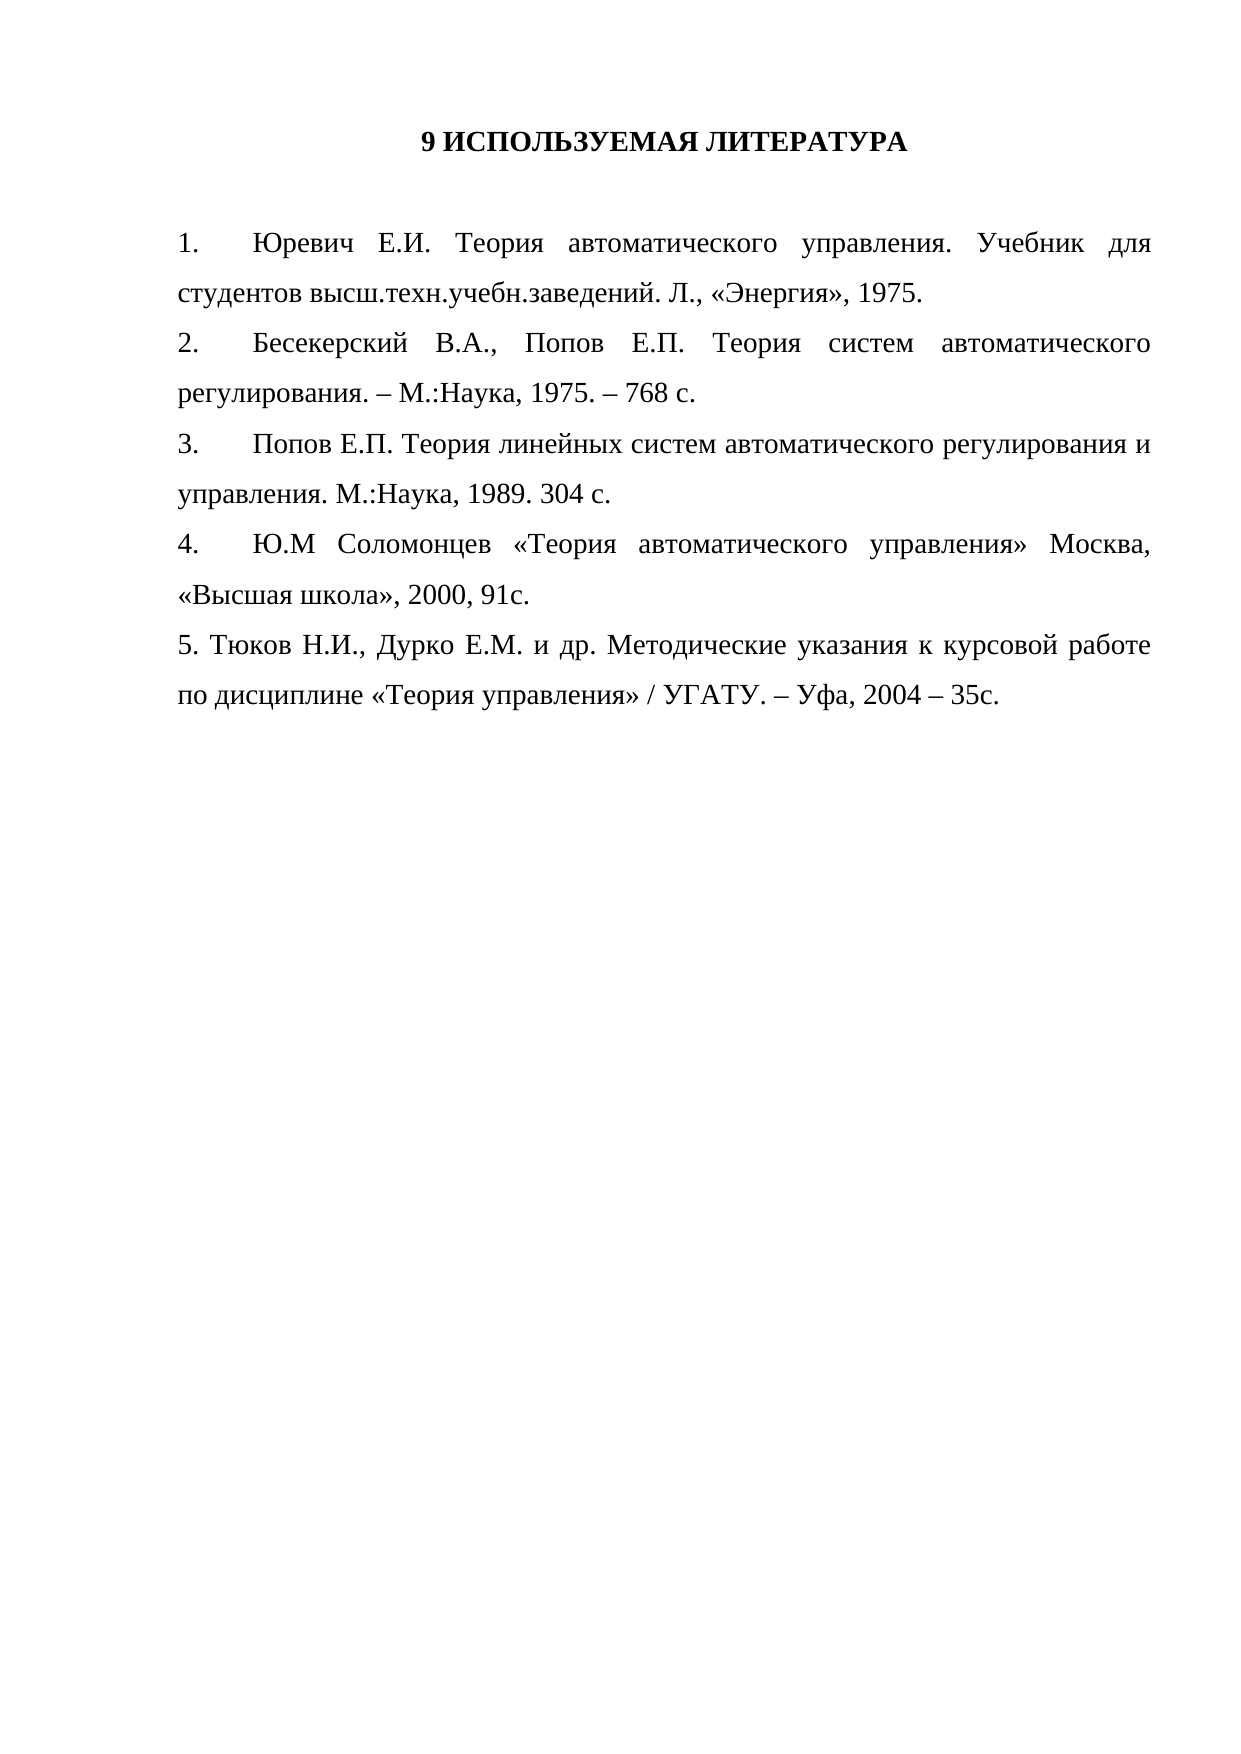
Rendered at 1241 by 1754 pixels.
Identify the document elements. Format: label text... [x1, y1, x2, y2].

subtitle 9 ИСПОЛЬЗУЕМАЯ ЛИТЕРАТУРА [177, 124, 1152, 158]
list Ю.М Соломонцев «Теория автоматического управления» Москва, «Высшая школа», 2000, 91с. [177, 527, 1152, 610]
list Бесекерский В.А., Попов Е.П. Теория систем автоматического регулирования. – М.:Наука, 1975. – 768 с. [177, 325, 1152, 409]
text 5. Тюков Н.И., Дурко Е.М. и др. Методические указания к курсовой работе по дисциплине «Теория управления» / УГАТУ. – Уфа, 2004 – 35с. [177, 627, 1152, 711]
list Попов Е.П. Теория линейных систем автоматического регулирования и управления. М.:Наука, 1989. 304 с. [177, 426, 1152, 510]
list Юревич Е.И. Теория автоматического управления. Учебник для студентов высш.техн.учебн.заведений. Л., «Энергия», 1975. [177, 225, 1152, 308]
